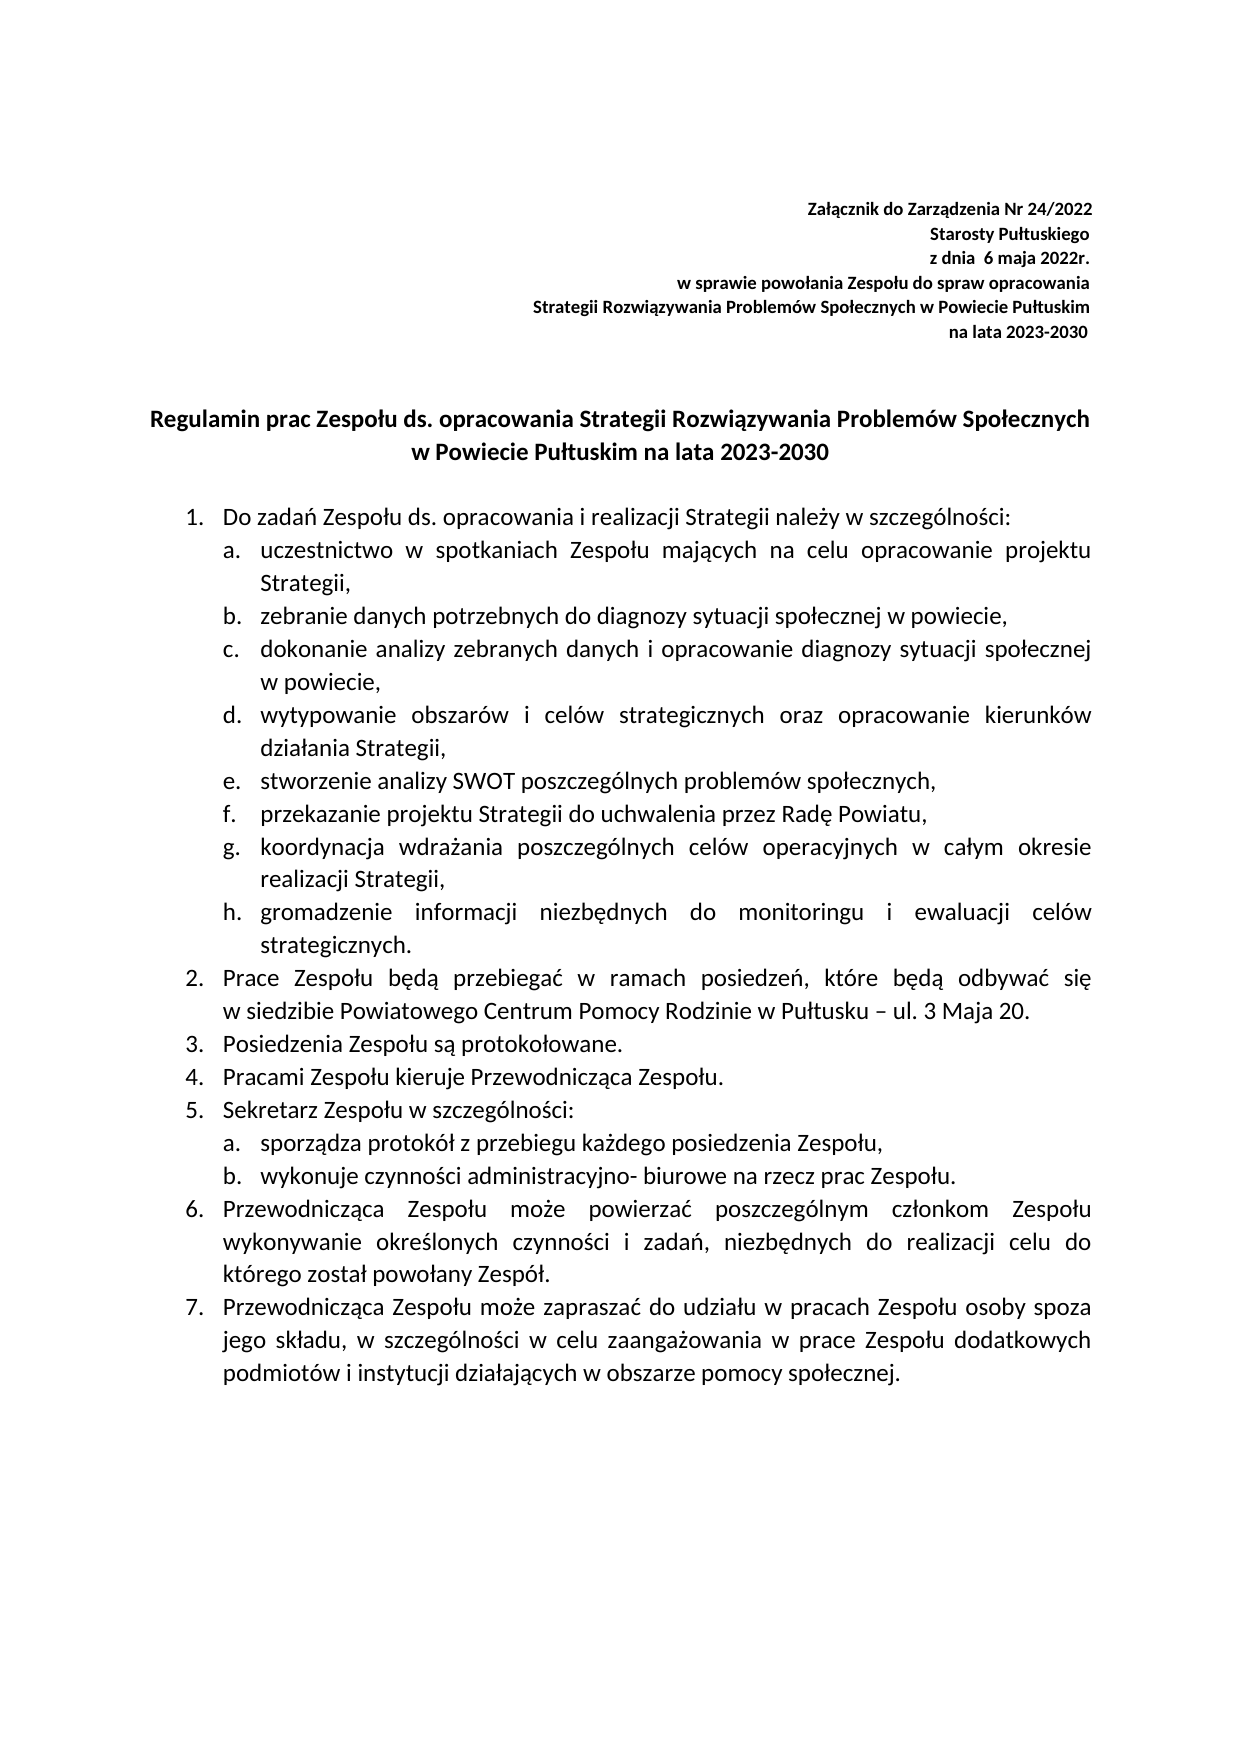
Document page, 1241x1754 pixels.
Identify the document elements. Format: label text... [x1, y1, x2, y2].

list wykonuje czynności administracyjno- biurowe na rzecz prac Zespołu. [223, 1160, 1093, 1190]
list Przewodnicząca Zespołu może powierzać poszczególnym członkom Zespołu wykonywanie określonych czynności i zadań, niezbędnych do realizacji celu do którego został powołany Zespół. [185, 1193, 1093, 1289]
list Sekretarz Zespołu w szczególności: [185, 1094, 1093, 1124]
list Pracami Zespołu kieruje Przewodnicząca Zespołu. [185, 1061, 1093, 1092]
list Do zadań Zespołu ds. opracowania i realizacji Strategii należy w szczególności: [185, 501, 1093, 532]
list dokonanie analizy zebranych danych i opracowanie diagnozy sytuacji społecznej w powiecie, [223, 633, 1093, 697]
list Prace Zespołu będą przebiegać w ramach posiedzeń, które będą odbywać się w siedzibie Powiatowego Centrum Pomocy Rodzinie w Pułtusku – ul. 3 Maja 20. [185, 962, 1093, 1026]
list Przewodnicząca Zespołu może zapraszać do udziału w pracach Zespołu osoby spoza jego składu, w szczególności w celu zaangażowania w prace Zespołu dodatkowych podmiotów i instytucji działających w obszarze pomocy społecznej. [185, 1291, 1093, 1388]
text Regulamin prac Zespołu ds. opracowania Strategii Rozwiązywania Problemów Społecznych w Powiecie Pułtuskim na lata 2023-2030 [148, 403, 1093, 466]
list uczestnictwo w spotkaniach Zespołu mających na celu opracowanie projektu Strategii, [223, 534, 1093, 598]
list sporządza protokół z przebiegu każdego posiedzenia Zespołu, [223, 1127, 1093, 1157]
list przekazanie projektu Strategii do uchwalenia przez Radę Powiatu, [223, 798, 1093, 828]
text Załącznik do Zarządzenia Nr 24/2022 [148, 197, 1093, 220]
list Posiedzenia Zespołu są protokołowane. [185, 1028, 1093, 1059]
list zebranie danych potrzebnych do diagnozy sytuacji społecznej w powiecie, [223, 600, 1093, 631]
text Starosty Pułtuskiego [148, 222, 1093, 244]
text Strategii Rozwiązywania Problemów Społecznych w Powiecie Pułtuskim [148, 296, 1093, 319]
list stworzenie analizy SWOT poszczególnych problemów społecznych, [223, 765, 1093, 795]
list koordynacja wdrażania poszczególnych celów operacyjnych w całym okresie realizacji Strategii, [223, 831, 1093, 894]
text na lata 2023-2030 [148, 320, 1093, 343]
list wytypowanie obszarów i celów strategicznych oraz opracowanie kierunków działania Strategii, [223, 699, 1093, 762]
text z dnia 6 maja 2022r. [148, 246, 1093, 269]
text w sprawie powołania Zespołu do spraw opracowania [148, 271, 1093, 294]
list gromadzenie informacji niezbędnych do monitoringu i ewaluacji celów strategicznych. [223, 896, 1093, 960]
